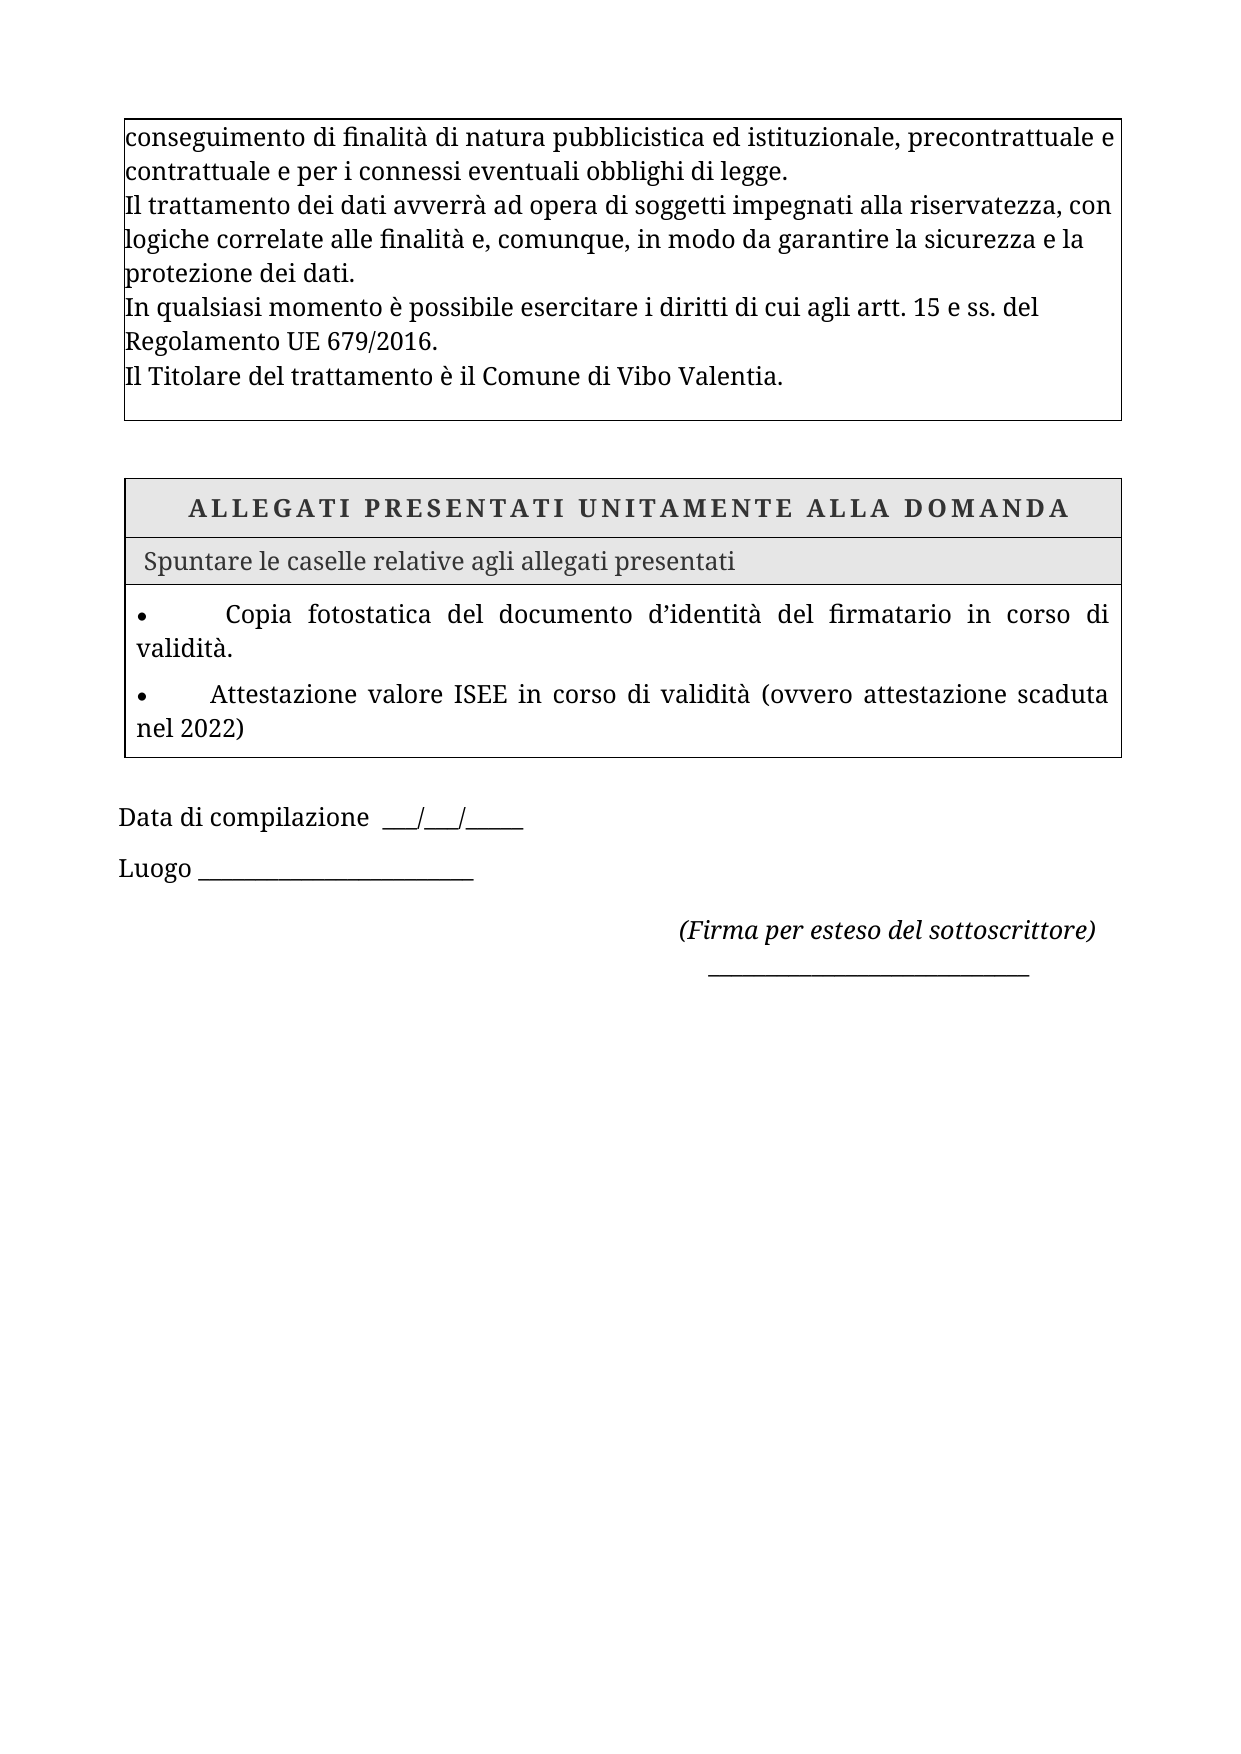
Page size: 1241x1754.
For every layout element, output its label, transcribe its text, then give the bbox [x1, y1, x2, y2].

text ____________________________ [118, 947, 1122, 981]
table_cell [125, 120, 1121, 420]
text (Firma per esteso del sottoscrittore) [118, 913, 1122, 947]
table_header ALLEGATI PRESENTATI UNITAMENTE ALLA DOMANDA [126, 479, 1121, 536]
text Data di compilazione ___/___/_____ [118, 800, 1122, 834]
table_cell Copia fotostatica del documento d’identità del firmatario in corso di validità. Attestazione valore ISEE in corso di validità (ovvero attestazione scaduta nel 2022) [126, 585, 1121, 757]
text Luogo ________________________ [118, 851, 1122, 885]
table_cell Spuntare le caselle relative agli allegati presentati [126, 538, 1121, 584]
